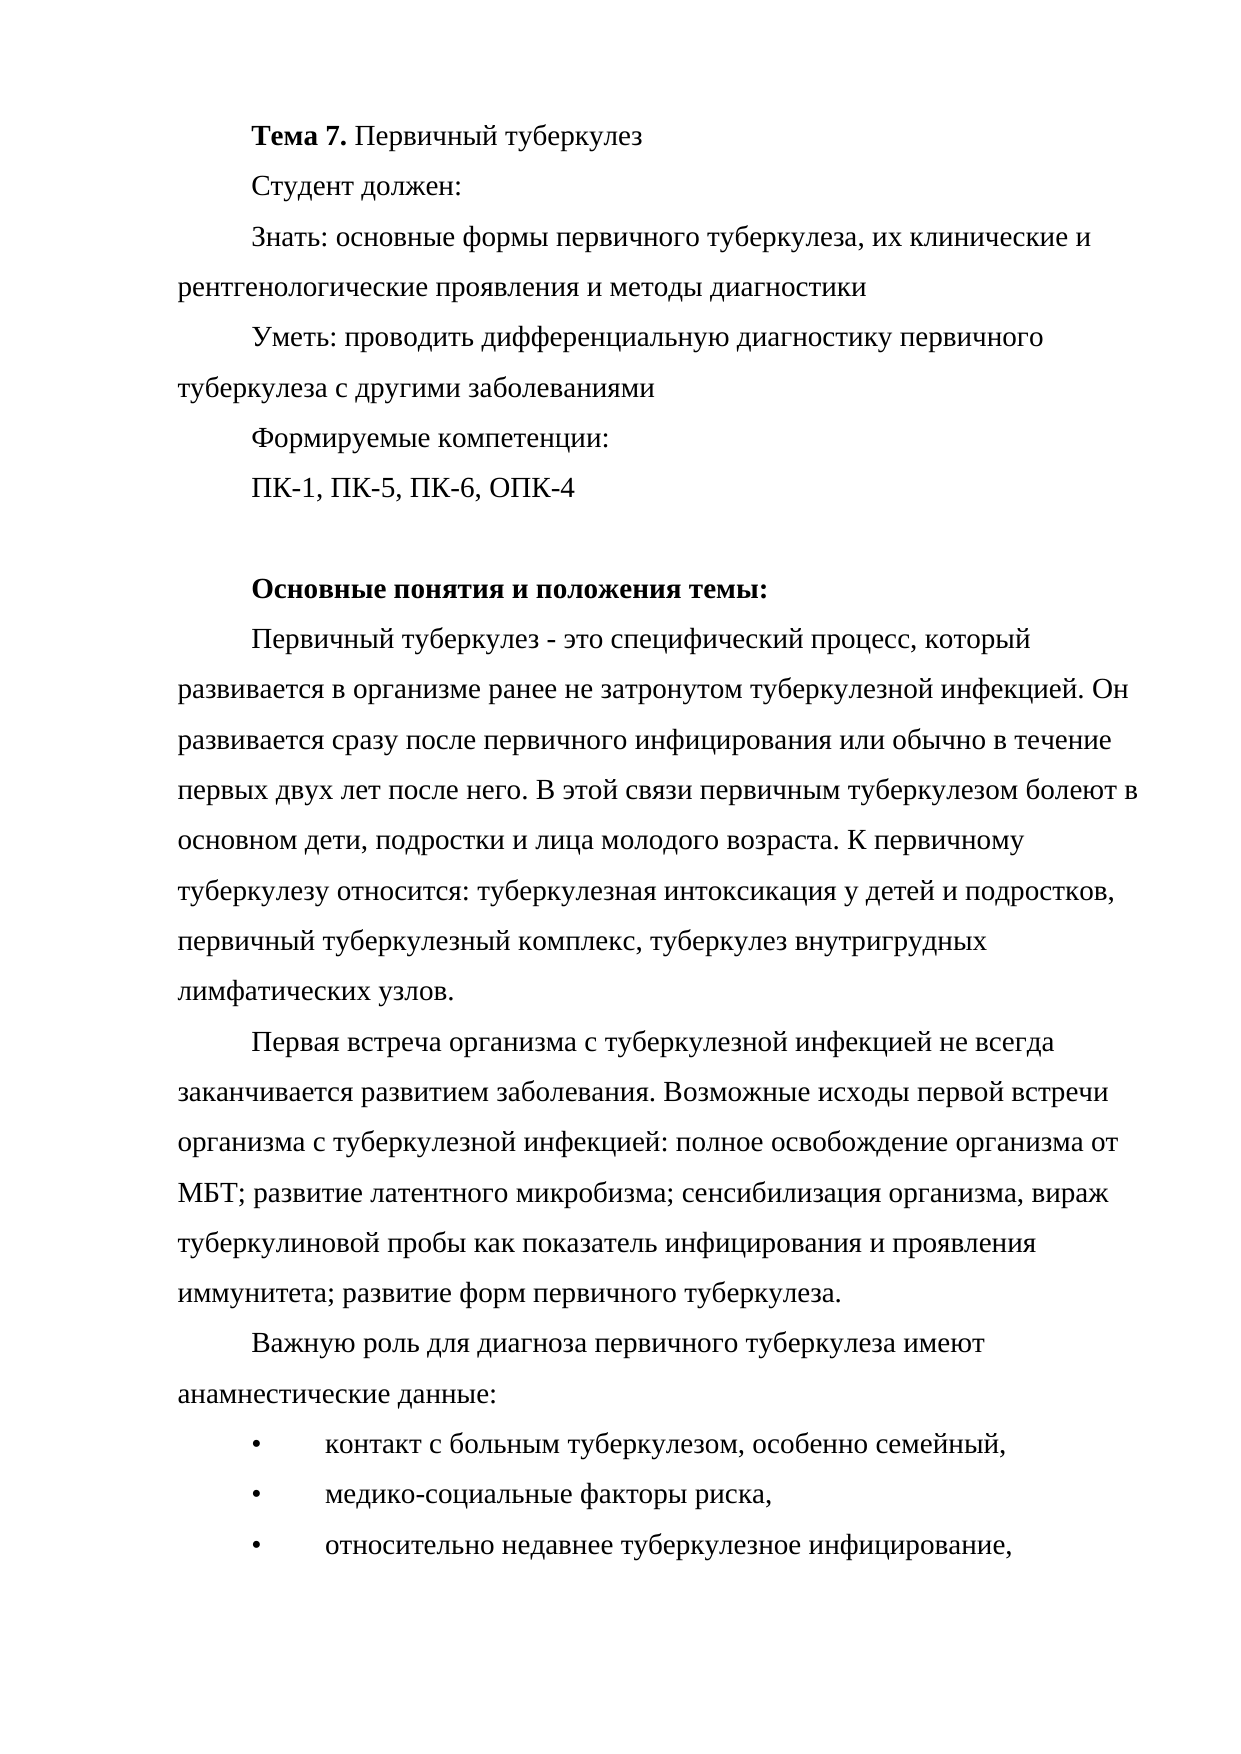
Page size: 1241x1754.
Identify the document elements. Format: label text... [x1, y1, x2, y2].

text Уметь: проводить дифференциальную диагностику первичного туберкулеза с другими заболеваниями [177, 319, 1152, 403]
text ПК-1, ПК-5, ПК-6, ОПК-4 [177, 470, 1152, 504]
text • контакт с больным туберкулезом, особенно семейный, [177, 1426, 1152, 1460]
text Тема 7. Первичный туберкулез [177, 118, 1152, 152]
text Основные понятия и положения темы: [177, 571, 1152, 604]
text Формируемые компетенции: [177, 420, 1152, 453]
text • относительно недавнее туберкулезное инфицирование, [177, 1527, 1152, 1560]
text Первая встреча организма с туберкулезной инфекцией не всегда заканчивается развитием заболевания. Возможные исходы первой встречи организма с туберкулезной инфекцией: полное освобождение организма от МБТ; развитие латентного микробизма; сенсибилизация организма, вираж туберкулиновой пробы как показатель инфицирования и проявления иммунитета; развитие форм первичного туберкулеза. [177, 1024, 1152, 1309]
text Важную роль для диагноза первичного туберкулеза имеют анамнестические данные: [177, 1326, 1152, 1409]
text Знать: основные формы первичного туберкулеза, их клинические и рентгенологические проявления и методы диагностики [177, 219, 1152, 303]
text • медико-социальные факторы риска, [177, 1477, 1152, 1510]
text Студент должен: [177, 168, 1152, 202]
text Первичный туберкулез - это специфический процесс, который развивается в организме ранее не затронутом туберкулезной инфекцией. Он развивается сразу после первичного инфицирования или обычно в течение первых двух лет после него. В этой связи первичным туберкулезом болеют в основном дети, подростки и лица молодого возраста. К первичному туберкулезу относится: туберкулезная интоксикация у детей и подростков, первичный туберкулезный комплекс, туберкулез внутригрудных лимфатических узлов. [177, 621, 1152, 1007]
